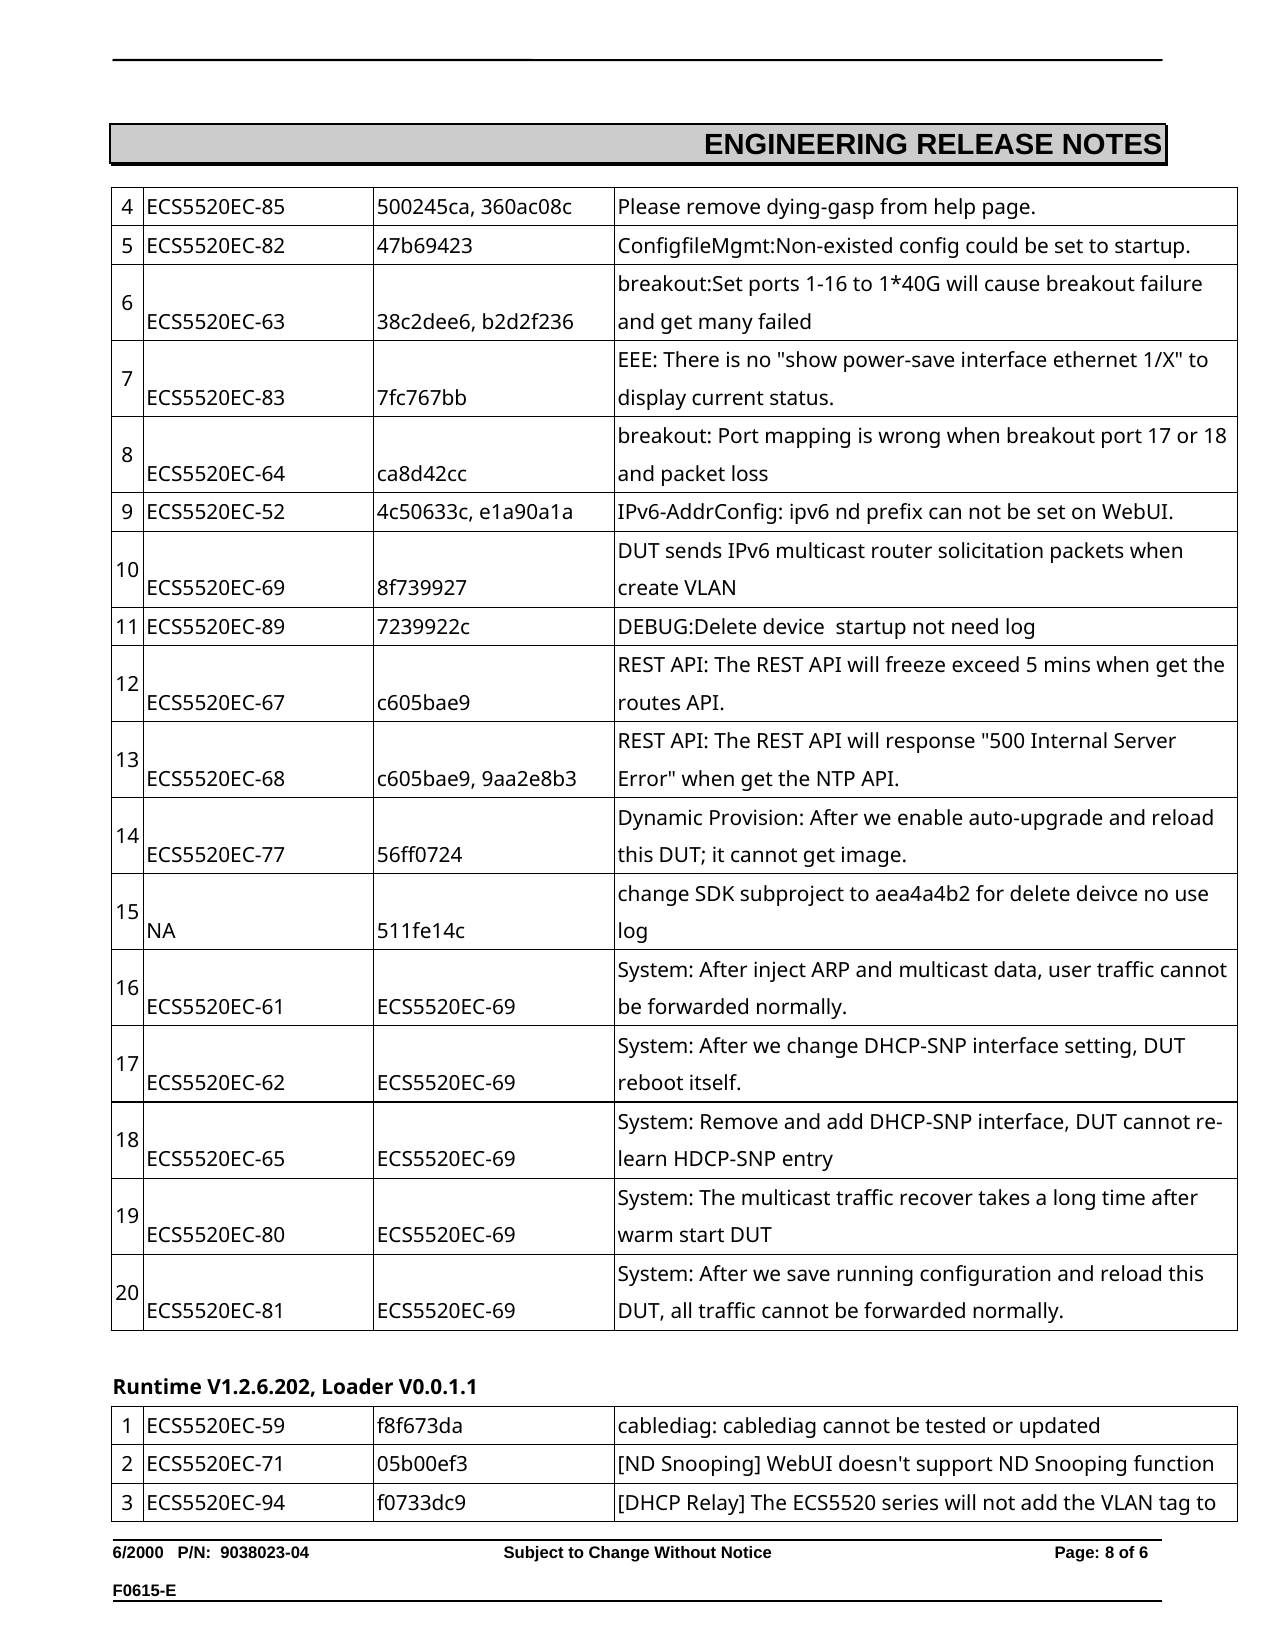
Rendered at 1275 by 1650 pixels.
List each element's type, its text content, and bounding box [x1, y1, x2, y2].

table_cell 5 [112, 226, 143, 264]
table_cell 19 [112, 1179, 143, 1253]
table_cell DEBUG:Delete device startup not need log [615, 608, 1237, 645]
table_cell ECS5520EC-62 [144, 1026, 373, 1101]
table_cell 8f739927 [374, 532, 614, 607]
table_cell 18 [112, 1103, 143, 1177]
table_cell ECS5520EC-61 [144, 950, 373, 1025]
table_cell REST API: The REST API will response "500 Internal Server Error" when get the NTP API. [615, 722, 1237, 797]
table_cell EEE: There is no "show power-save interface ethernet 1/X" to display current status. [615, 341, 1237, 416]
table_cell 500245ca, 360ac08c [374, 188, 614, 225]
table_cell 4 [112, 188, 143, 225]
table_cell 17 [112, 1026, 143, 1101]
table_cell 7 [112, 341, 143, 416]
table_cell System: After we save running configuration and reload this DUT, all traffic cannot be forwarded normally. [615, 1255, 1237, 1329]
table_header ECS5520EC-59 [144, 1407, 373, 1444]
table_cell ECS5520EC-89 [144, 608, 373, 645]
table_cell ECS5520EC-69 [374, 1255, 614, 1329]
table_cell change SDK subproject to aea4a4b2 for delete deivce no use log [615, 874, 1237, 949]
table_cell IPv6-AddrConfig: ipv6 nd prefix can not be set on WebUI. [615, 493, 1237, 531]
table_cell ECS5520EC-52 [144, 493, 373, 531]
table_cell ECS5520EC-71 [144, 1445, 373, 1483]
table_cell 4c50633c, e1a90a1a [374, 493, 614, 531]
table_cell ECS5520EC-69 [374, 950, 614, 1025]
table_cell c605bae9, 9aa2e8b3 [374, 722, 614, 797]
table_cell 38c2dee6, b2d2f236 [374, 265, 614, 340]
table_cell 511fe14c [374, 874, 614, 949]
table_cell ECS5520EC-68 [144, 722, 373, 797]
table_cell 7fc767bb [374, 341, 614, 416]
table_cell 14 [112, 798, 143, 873]
table_cell Please remove dying-gasp from help page. [615, 188, 1237, 225]
table_cell ECS5520EC-83 [144, 341, 373, 416]
table_cell [ND Snooping] WebUI doesn't support ND Snooping function [615, 1445, 1237, 1483]
table_header 1 [112, 1407, 143, 1444]
table_cell breakout:Set ports 1-16 to 1*40G will cause breakout failure and get many failed [615, 265, 1237, 340]
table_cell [615, 1484, 1237, 1521]
table_cell ECS5520EC-69 [374, 1103, 614, 1177]
table_cell c605bae9 [374, 646, 614, 721]
table_cell ECS5520EC-85 [144, 188, 373, 225]
table_cell System: After we change DHCP-SNP interface setting, DUT reboot itself. [615, 1026, 1237, 1101]
table_cell 12 [112, 646, 143, 721]
table_header f8f673da [374, 1407, 614, 1444]
table_cell f0733dc9 [374, 1484, 614, 1521]
table_cell 3 [112, 1484, 143, 1521]
table_cell ECS5520EC-77 [144, 798, 373, 873]
table_cell ECS5520EC-80 [144, 1179, 373, 1253]
table_cell 2 [112, 1445, 143, 1483]
table_cell System: Remove and add DHCP-SNP interface, DUT cannot re-learn HDCP-SNP entry [615, 1103, 1237, 1177]
table_cell 20 [112, 1255, 143, 1329]
table_cell 10 [112, 532, 143, 607]
table_header cablediag: cablediag cannot be tested or updated [615, 1407, 1237, 1444]
table_cell 6 [112, 265, 143, 340]
table_cell ECS5520EC-82 [144, 226, 373, 264]
text Runtime V1.2.6.202, Loader V0.0.1.1 [112, 1368, 1162, 1406]
table_cell ECS5520EC-94 [144, 1484, 373, 1521]
table_cell 11 [112, 608, 143, 645]
table_cell DUT sends IPv6 multicast router solicitation packets when create VLAN [615, 532, 1237, 607]
table_cell 15 [112, 874, 143, 949]
table_cell ConfigfileMgmt:Non-existed config could be set to startup. [615, 226, 1237, 264]
table_cell System: The multicast traffic recover takes a long time after warm start DUT [615, 1179, 1237, 1253]
table_cell 16 [112, 950, 143, 1025]
table_cell ECS5520EC-63 [144, 265, 373, 340]
table_cell REST API: The REST API will freeze exceed 5 mins when get the routes API. [615, 646, 1237, 721]
table_cell Dynamic Provision: After we enable auto-upgrade and reload this DUT; it cannot get image. [615, 798, 1237, 873]
table_cell 8 [112, 417, 143, 492]
table_cell ECS5520EC-69 [144, 532, 373, 607]
table_cell 47b69423 [374, 226, 614, 264]
table_cell ca8d42cc [374, 417, 614, 492]
table_cell ECS5520EC-69 [374, 1026, 614, 1101]
table_cell breakout: Port mapping is wrong when breakout port 17 or 18 and packet loss [615, 417, 1237, 492]
table_cell 05b00ef3 [374, 1445, 614, 1483]
table_cell ECS5520EC-65 [144, 1103, 373, 1177]
table_cell 56ff0724 [374, 798, 614, 873]
table_cell 9 [112, 493, 143, 531]
table_cell ECS5520EC-64 [144, 417, 373, 492]
table_cell 13 [112, 722, 143, 797]
table_cell 7239922c [374, 608, 614, 645]
table_cell NA [144, 874, 373, 949]
table_cell ECS5520EC-67 [144, 646, 373, 721]
table_cell ECS5520EC-69 [374, 1179, 614, 1253]
table_cell System: After inject ARP and multicast data, user traffic cannot be forwarded normally. [615, 950, 1237, 1025]
table_cell ECS5520EC-81 [144, 1255, 373, 1329]
